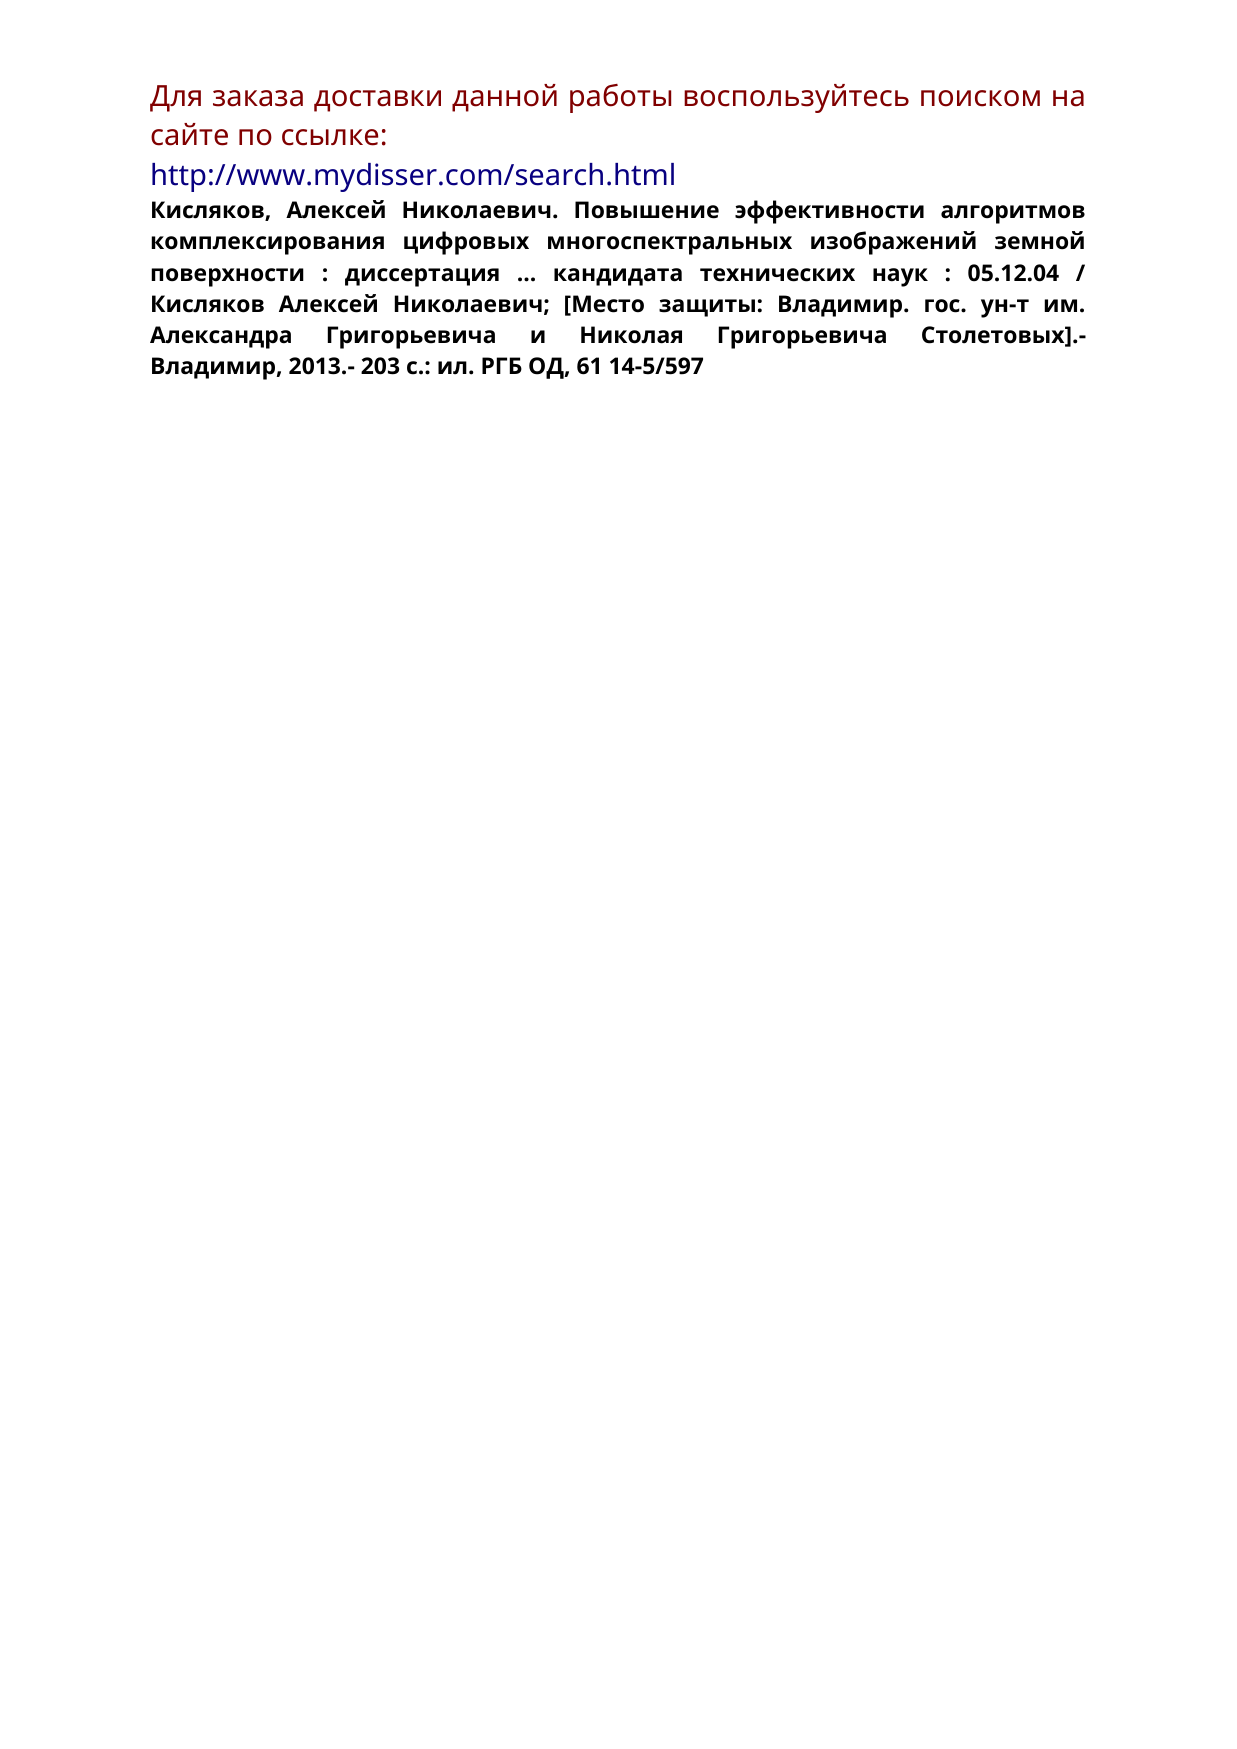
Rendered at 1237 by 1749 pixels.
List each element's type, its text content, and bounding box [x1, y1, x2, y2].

text Кисляков, Алексей Николаевич. Повышение эффективности алгоритмов комплексирования цифровых многоспектральных изображений земной поверхности : диссертация ... кандидата технических наук : 05.12.04 / Кисляков Алексей Николаевич; [Место защиты: Владимир. гос. ун-т им. Александра Григорьевича и Николая Григорьевича Столетовых].- Владимир, 2013.- 203 с.: ил. РГБ ОД, 61 14-5/597 [150, 194, 1086, 382]
